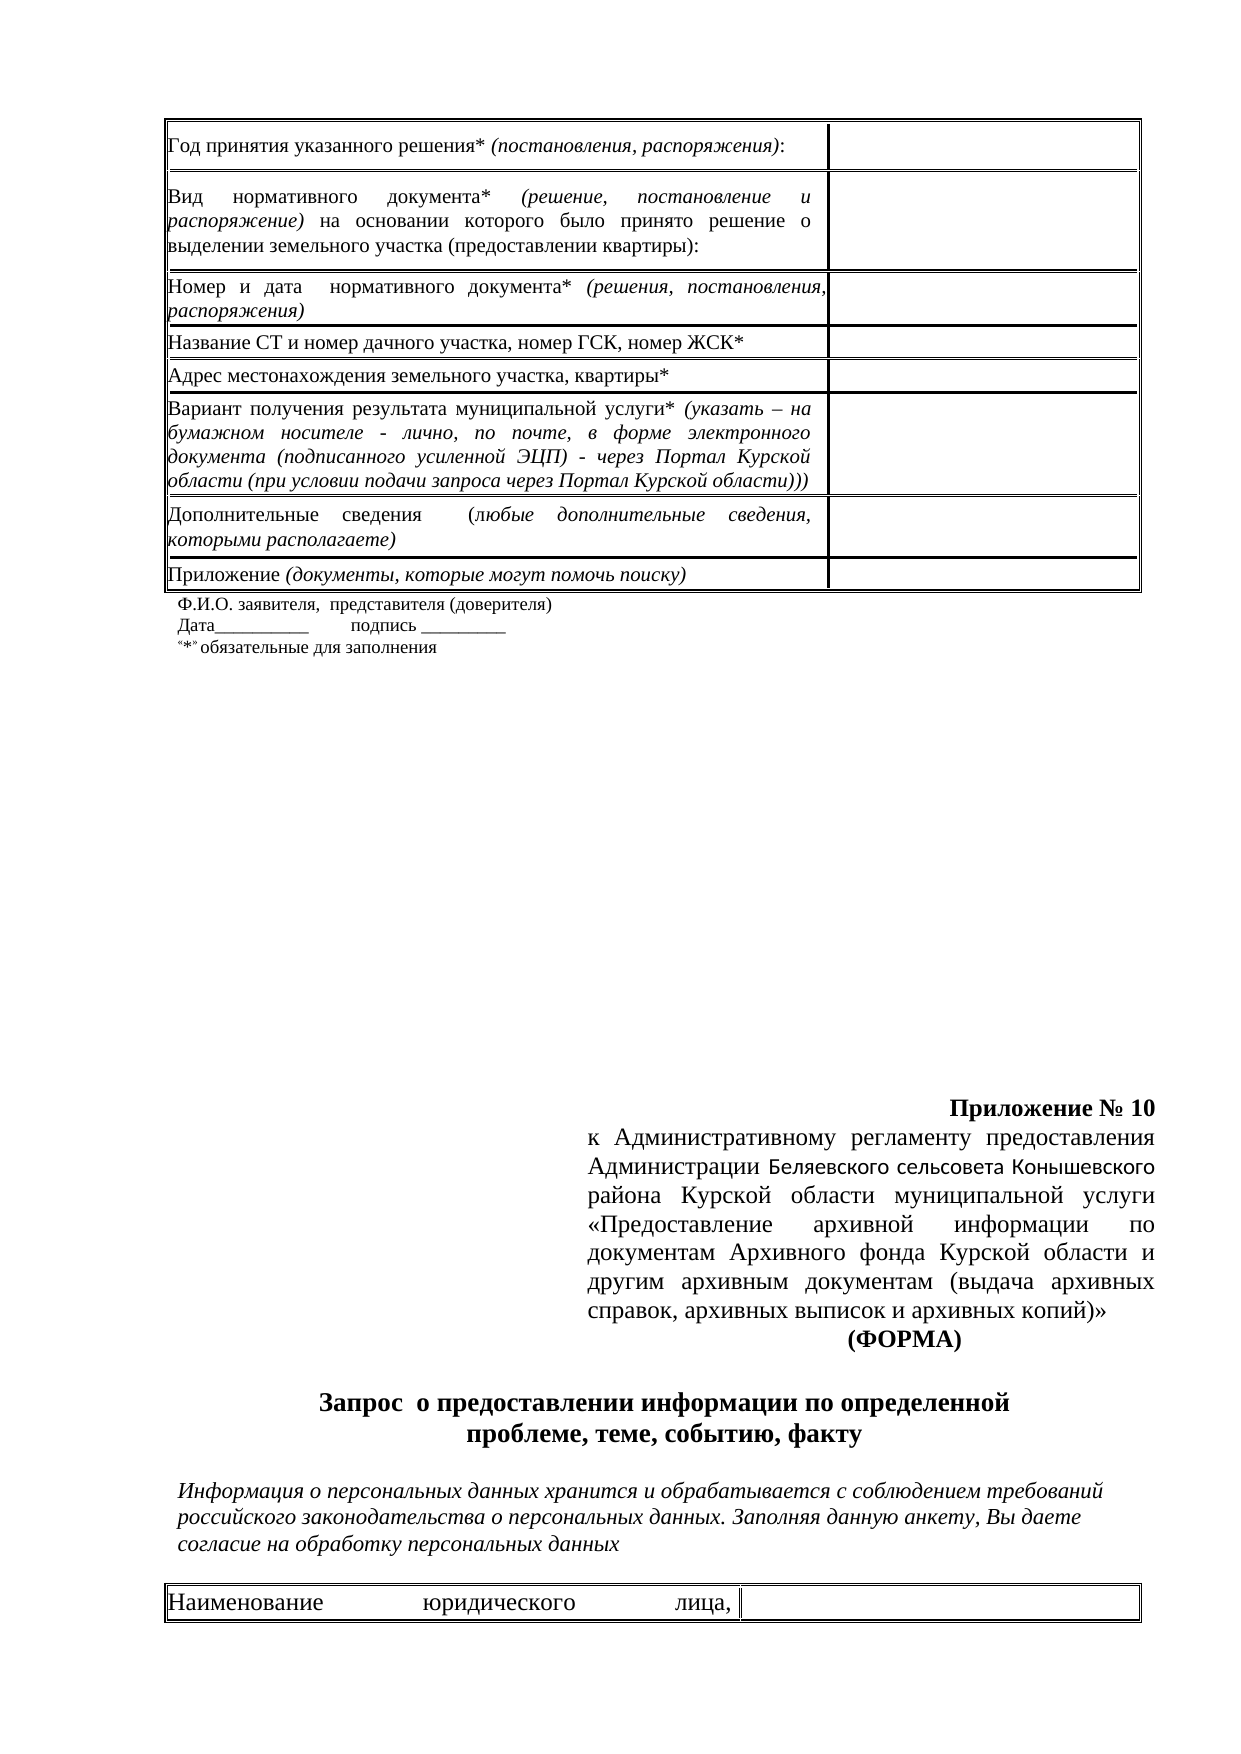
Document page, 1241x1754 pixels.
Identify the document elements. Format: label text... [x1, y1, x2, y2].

table_cell Номер и дата нормативного документа* (решения, постановления, распоряжения) [168, 269, 827, 324]
table_cell Дополнительные сведения (любые дополнительные сведения, которыми располагаете) [166, 494, 828, 556]
table_cell Вид нормативного документа* (решение, постановление и распоряжение) на основании которого было принято решение о выделении земельного участка (предоставлении квартиры): [168, 169, 827, 269]
text Дата__________ подпись _________ [177, 614, 1152, 636]
table_cell [828, 556, 1139, 589]
table_cell [830, 391, 1139, 494]
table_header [168, 1586, 741, 1619]
table_cell [830, 269, 1139, 324]
table_cell Год принятия указанного решения* (постановления, распоряжения): [168, 122, 828, 168]
table_header [741, 1586, 1139, 1619]
text Ф.И.О. заявителя, представителя (доверителя) [177, 593, 1152, 614]
table_header Приложение № 10 к Административному регламенту предоставления Администрации Беляевского сельсовета Конышевского района Курской области муниципальной услуги «Предоставление архивной информации по документам Архивного фонда Курской области и другим архивным документам (выдача архивных справок, архивных выписок и архивных копий)» [576, 1093, 1167, 1324]
text Информация о персональных данных хранится и обрабатывается с соблюдением требований российского законодательства о персональных данных. Заполняя данную анкету, Вы даете согласие на обработку персональных данных [177, 1477, 1152, 1556]
table_cell [828, 122, 1139, 168]
text «*» обязательные для заполнения [177, 636, 1152, 657]
table_cell Адрес местонахождения земельного участка, квартиры* [168, 356, 827, 391]
text Запрос о предоставлении информации по определенной [177, 1386, 1152, 1417]
table_cell Вариант получения результата муниципальной услуги* (указать – на бумажном носителе - лично, по почте, в форме электронного документа (подписанного усиленной ЭЦП) - через Портал Курской области (при условии подачи запроса через Портал Курской области))) [168, 391, 827, 494]
table_cell [830, 356, 1139, 391]
text (ФОРМА) [767, 1324, 1152, 1352]
table_cell [830, 169, 1139, 269]
table_cell [828, 494, 1140, 556]
table_cell [830, 324, 1139, 356]
text проблеме, теме, событию, факту [177, 1417, 1152, 1448]
table_cell Приложение (документы, которые могут помочь поиску) [168, 556, 828, 589]
table_cell Название СТ и номер дачного участка, номер ГСК, номер ЖСК* [168, 324, 827, 356]
